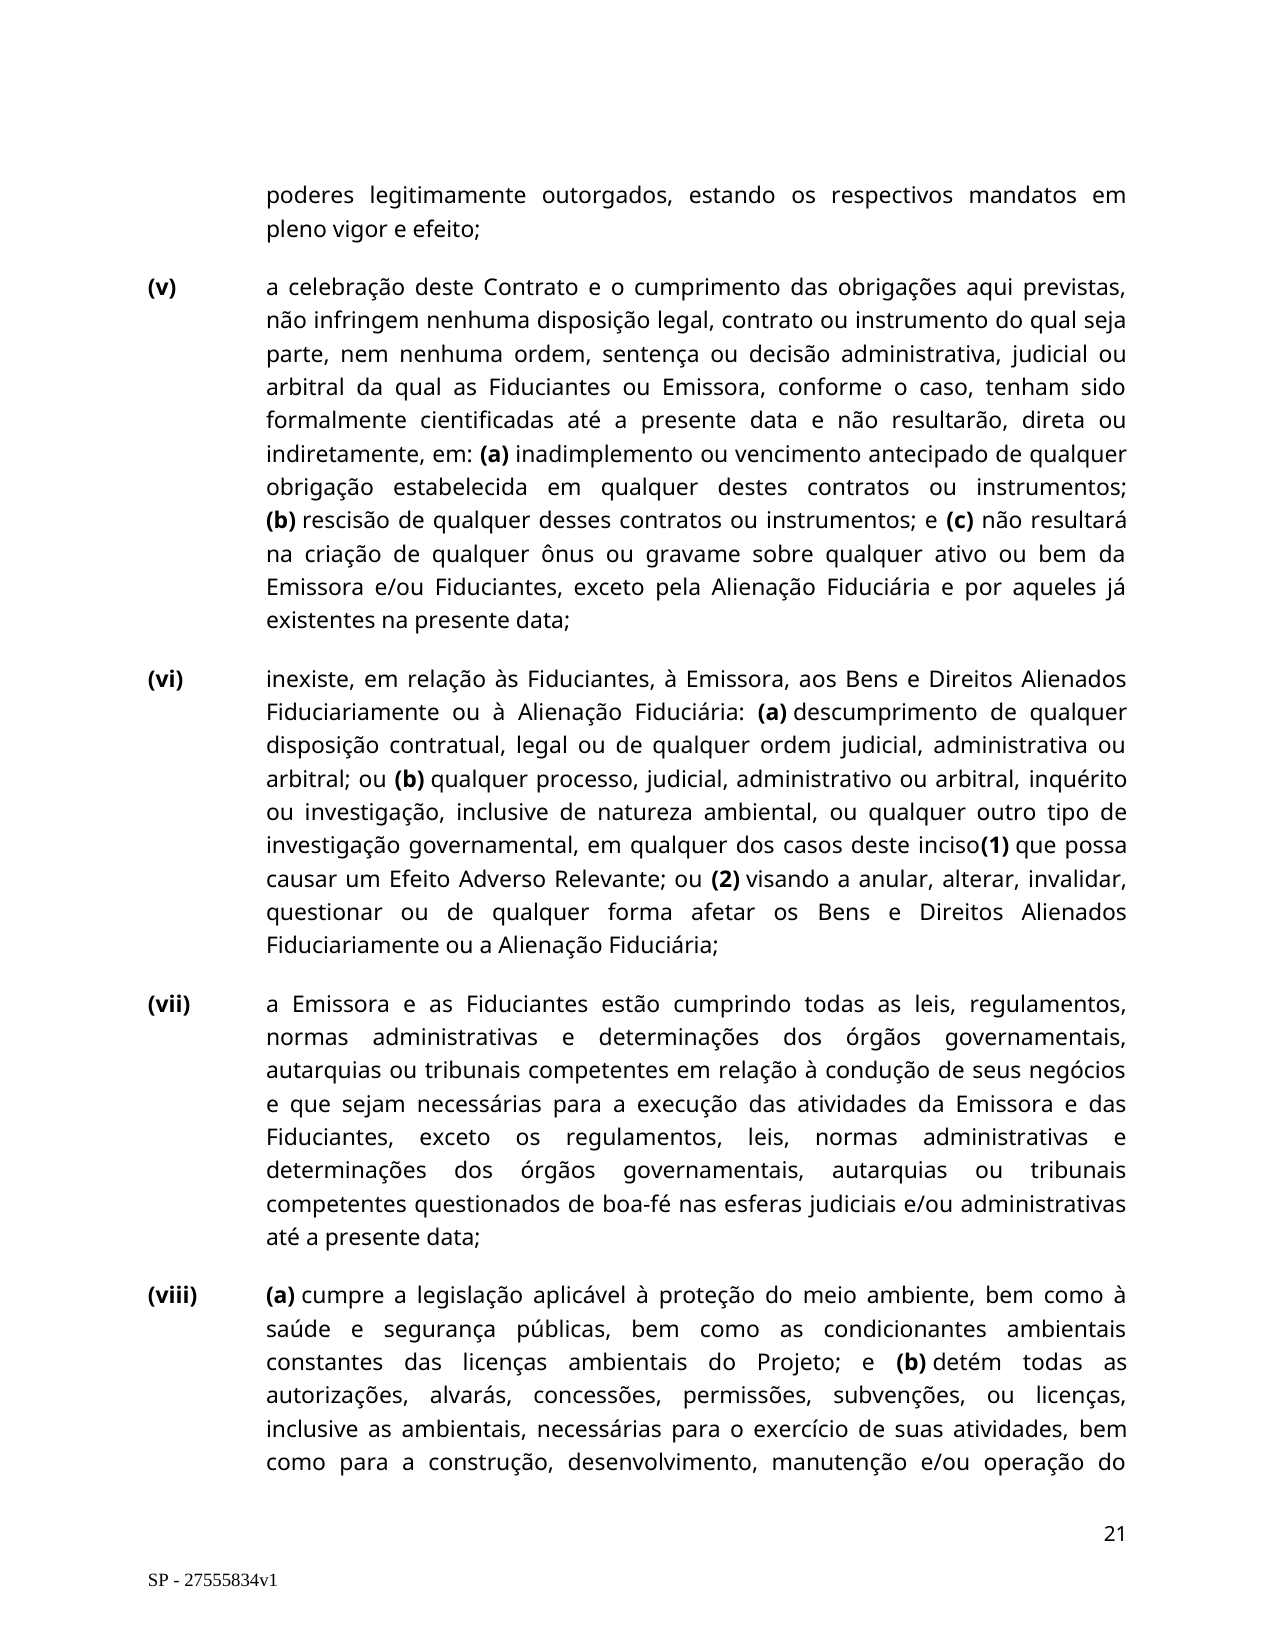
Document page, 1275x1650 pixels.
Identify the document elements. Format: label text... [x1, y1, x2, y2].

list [148, 177, 1127, 244]
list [148, 1277, 1127, 1477]
list inexiste, em relação às Fiduciantes, à Emissora, aos Bens e Direitos Alienados Fiduciariamente ou à Alienação Fiduciária: (a) descumprimento de qualquer disposição contratual, legal ou de qualquer ordem judicial, administrativa ou arbitral; ou (b) qualquer processo, judicial, administrativo ou arbitral, inquérito ou investigação, inclusive de natureza ambiental, ou qualquer outro tipo de investigação governamental, em qualquer dos casos deste inciso(1) que possa causar um Efeito Adverso Relevante; ou (2) visando a anular, alterar, invalidar, questionar ou de qualquer forma afetar os Bens e Direitos Alienados Fiduciariamente ou a Alienação Fiduciária; [148, 661, 1127, 961]
list a Emissora e as Fiduciantes estão cumprindo todas as leis, regulamentos, normas administrativas e determinações dos órgãos governamentais, autarquias ou tribunais competentes em relação à condução de seus negócios e que sejam necessárias para a execução das atividades da Emissora e das Fiduciantes, exceto os regulamentos, leis, normas administrativas e determinações dos órgãos governamentais, autarquias ou tribunais competentes questionados de boa-fé nas esferas judiciais e/ou administrativas até a presente data; [148, 986, 1127, 1252]
list a celebração deste Contrato e o cumprimento das obrigações aqui previstas, não infringem nenhuma disposição legal, contrato ou instrumento do qual seja parte, nem nenhuma ordem, sentença ou decisão administrativa, judicial ou arbitral da qual as Fiduciantes ou Emissora, conforme o caso, tenham sido formalmente cientificadas até a presente data e não resultarão, direta ou indiretamente, em: (a) inadimplemento ou vencimento antecipado de qualquer obrigação estabelecida em qualquer destes contratos ou instrumentos; (b) rescisão de qualquer desses contratos ou instrumentos; e (c) não resultará na criação de qualquer ônus ou gravame sobre qualquer ativo ou bem da Emissora e/ou Fiduciantes, exceto pela Alienação Fiduciária e por aqueles já existentes na presente data; [148, 269, 1127, 636]
